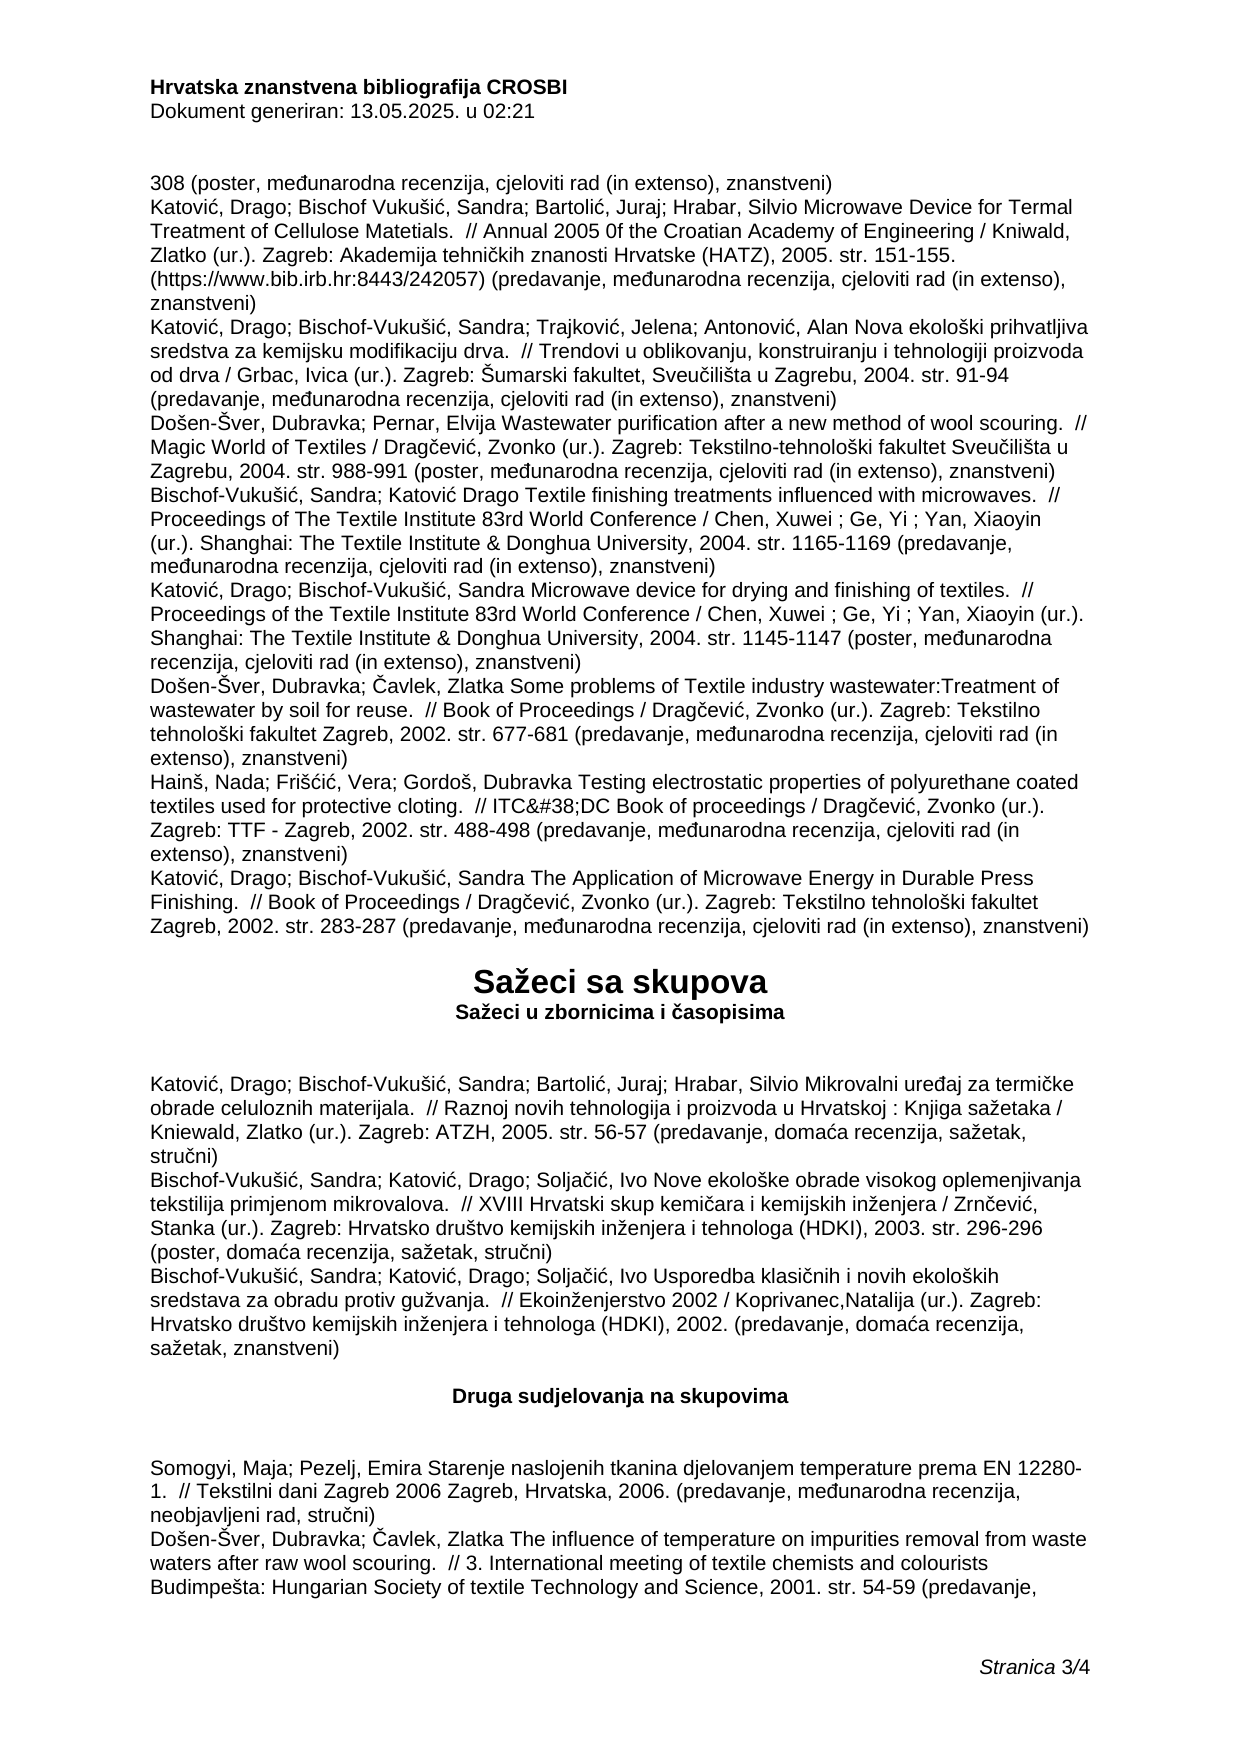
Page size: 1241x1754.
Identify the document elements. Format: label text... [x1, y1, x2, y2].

text Došen-Šver, Dubravka; Pernar, Elvija [150, 411, 1090, 482]
text Katović, Drago; Bischof-Vukušić, Sandra; Bartolić, Juraj; Hrabar, Silvio [150, 1072, 1090, 1168]
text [150, 171, 1090, 195]
text Došen-Šver, Dubravka; Čavlek, Zlatka [150, 674, 1090, 770]
subtitle Druga sudjelovanja na skupovima [150, 1383, 1090, 1407]
text Katović, Drago; Bischof Vukušić, Sandra; Bartolić, Juraj; Hrabar, Silvio [150, 195, 1090, 315]
text Katović, Drago; Bischof-Vukušić, Sandra [150, 866, 1090, 938]
text Katović, Drago; Bischof-Vukušić, Sandra; Trajković, Jelena; Antonović, Alan [150, 315, 1090, 411]
text Hainš, Nada; Frišćić, Vera; Gordoš, Dubravka [150, 770, 1090, 866]
subtitle Sažeci sa skupova [150, 962, 1090, 1000]
text Bischof-Vukušić, Sandra; Katović Drago [150, 482, 1090, 578]
text Bischof-Vukušić, Sandra; Katović, Drago; Soljačić, Ivo [150, 1264, 1090, 1359]
text Bischof-Vukušić, Sandra; Katović, Drago; Soljačić, Ivo [150, 1168, 1090, 1264]
text Katović, Drago; Bischof-Vukušić, Sandra [150, 578, 1090, 674]
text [150, 1527, 1090, 1599]
subtitle Sažeci u zbornicima i časopisima [150, 1000, 1090, 1024]
text Somogyi, Maja; Pezelj, Emira [150, 1455, 1090, 1527]
